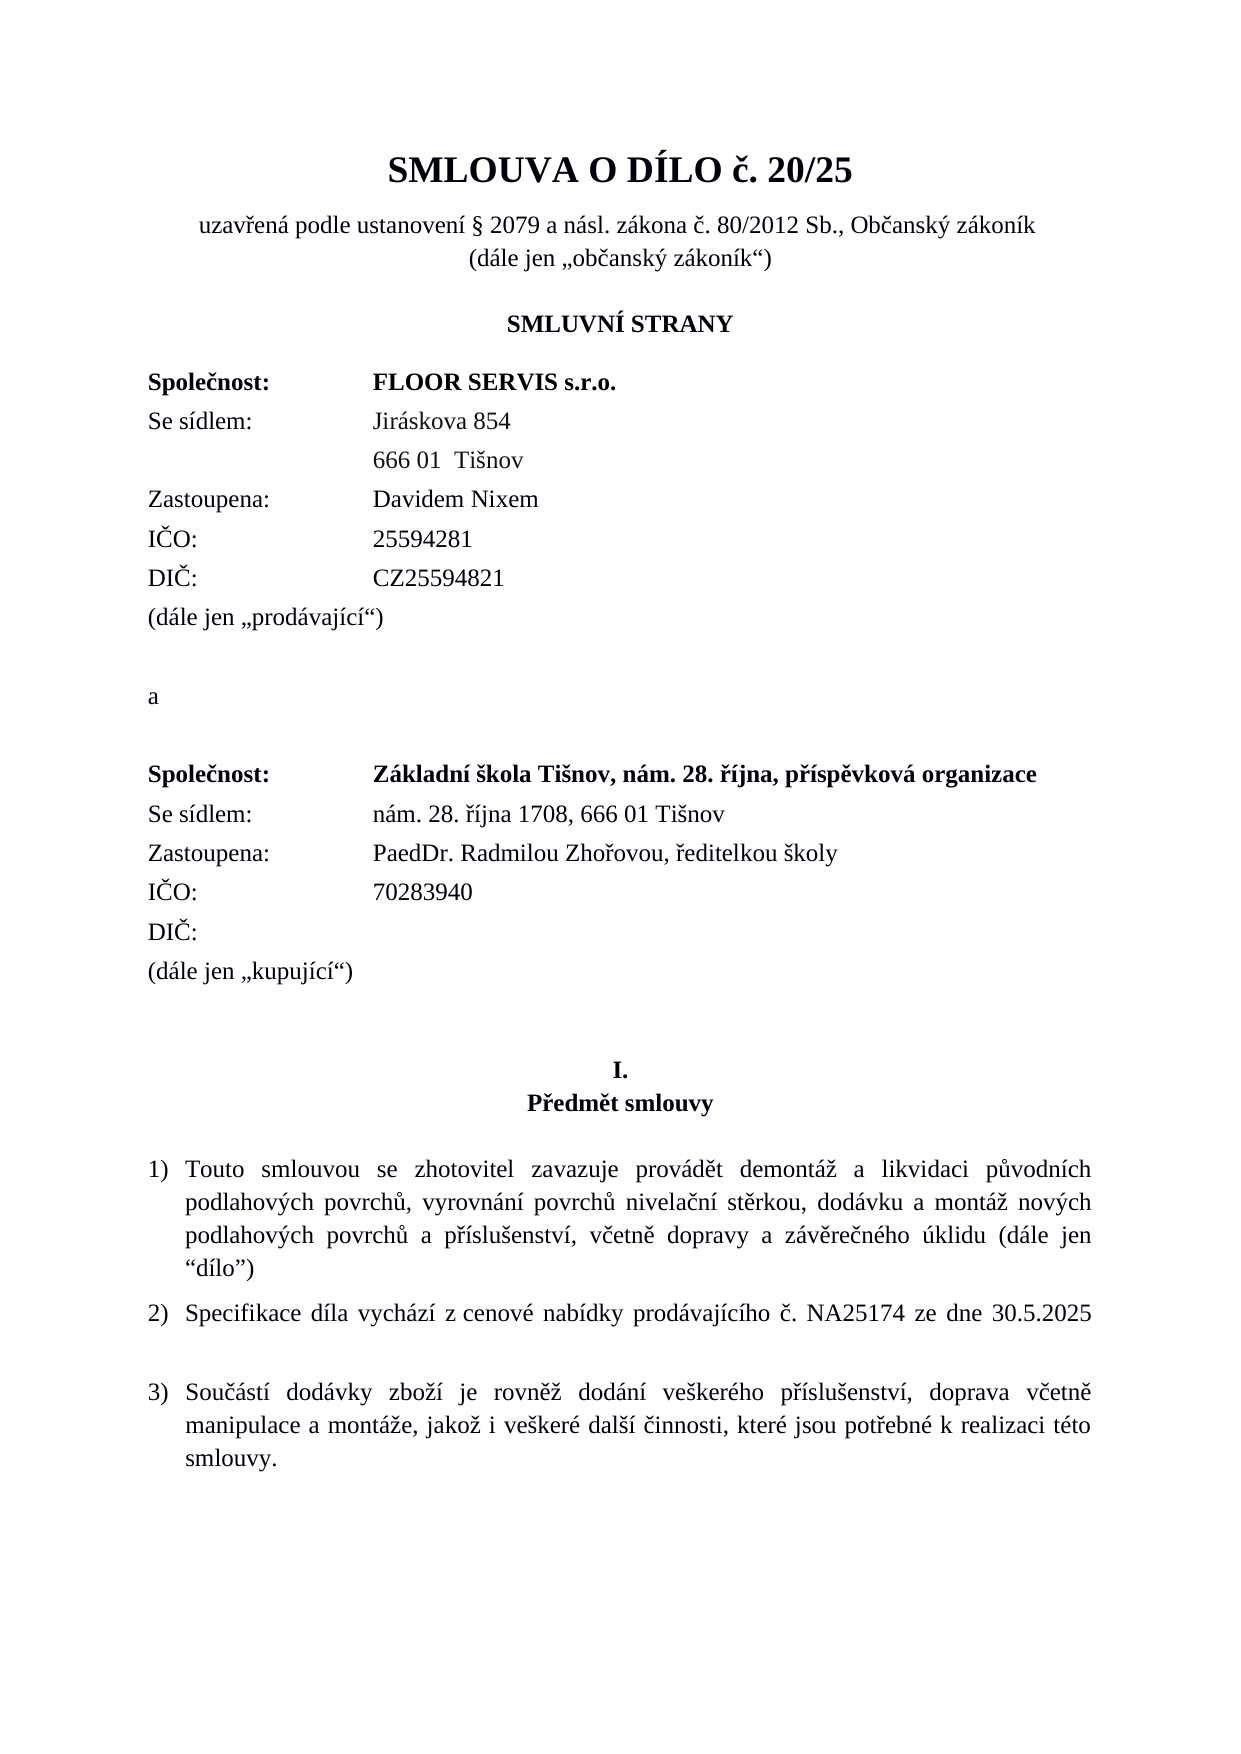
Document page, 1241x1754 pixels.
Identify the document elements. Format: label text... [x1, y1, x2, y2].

text SMLUVNÍ STRANY [148, 309, 1093, 337]
text IČO: 25594281 [148, 524, 1093, 553]
text Společnost: Základní škola Tišnov, nám. 28. října, příspěvková organizace [148, 759, 1093, 788]
text DIČ: [148, 917, 1093, 945]
text DIČ: CZ25594821 [148, 563, 1093, 592]
list Specifikace díla vychází z cenové nabídky prodávajícího č. NA25174 ze dne 30.5.2025 [148, 1298, 1093, 1360]
text Se sídlem: Jiráskova 854 [148, 406, 1093, 435]
text Zastoupena: Davidem Nixem [148, 484, 1093, 513]
text Se sídlem: nám. 28. října 1708, 666 01 Tišnov [148, 799, 1093, 827]
text (dále jen „prodávající“) [148, 602, 1093, 631]
list Touto smlouvou se zhotovitel zavazuje provádět demontáž a likvidaci původních podlahových povrchů, vyrovnání povrchů nivelační stěrkou, dodávku a montáž nových podlahových povrchů a příslušenství, včetně dopravy a závěrečného úklidu (dále jen “dílo”) [148, 1154, 1093, 1282]
text I. [148, 1055, 1093, 1084]
text 666 01 Tišnov [148, 445, 1093, 474]
text uzavřená podle ustanovení § 2079 a násl. zákona č. 80/2012 Sb., Občanský zákoník (dále jen „občanský zákoník“) [148, 210, 1093, 271]
text Společnost: FLOOR SERVIS s.r.o. [148, 367, 1093, 396]
text SMLOUVA O DÍLO č. 20/25 [148, 148, 1093, 191]
text IČO: 70283940 [148, 877, 1093, 906]
text Předmět smlouvy [148, 1088, 1093, 1117]
list Součástí dodávky zboží je rovněž dodání veškerého příslušenství, doprava včetně manipulace a montáže, jakož i veškeré další činnosti, které jsou potřebné k realizaci této smlouvy. [148, 1377, 1093, 1471]
text (dále jen „kupující“) [148, 956, 1093, 984]
text Zastoupena: PaedDr. Radmilou Zhořovou, ředitelkou školy [148, 838, 1093, 867]
text a [148, 681, 1093, 710]
